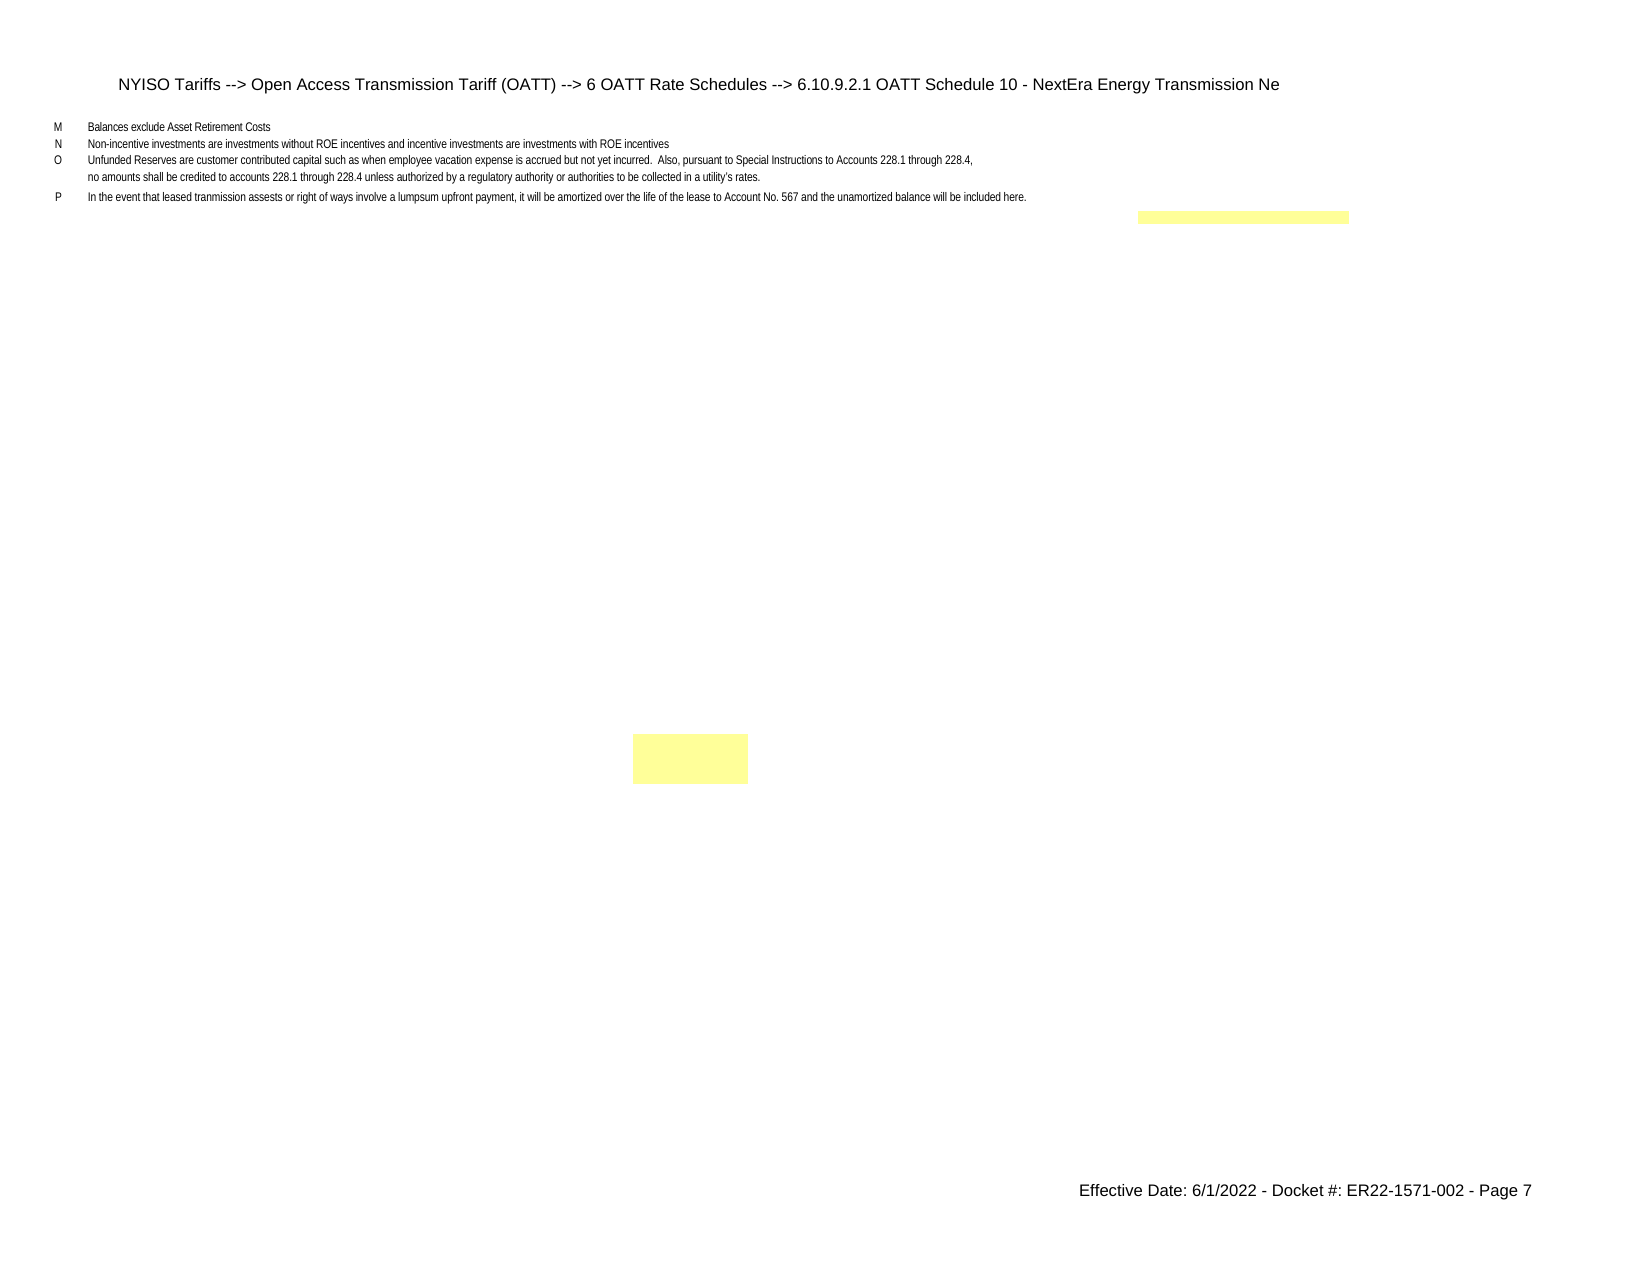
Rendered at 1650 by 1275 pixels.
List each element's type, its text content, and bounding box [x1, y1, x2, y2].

text P In the event that leased tranmission assests or right of ways involve a lumpsum upfront payment, it will be amortized over the life of the lease to Account No. 567 and the unamortized balance will be included here. [54, 189, 1650, 204]
text no amounts shall be credited to accounts 228.1 through 228.4 unless authorized by a regulatory authority or authorities to be collected in a utility’s rates. [54, 169, 1650, 184]
text M Balances exclude Asset Retirement Costs [54, 119, 1650, 135]
text N Non-incentive investments are investments without ROE incentives and incentive investments are investments with ROE incentives [54, 136, 1650, 151]
text O Unfunded Reserves are customer contributed capital such as when employee vacation expense is accrued but not yet incurred. Also, pursuant to Special Instructions to Accounts 228.1 through 228.4, [54, 152, 1650, 168]
